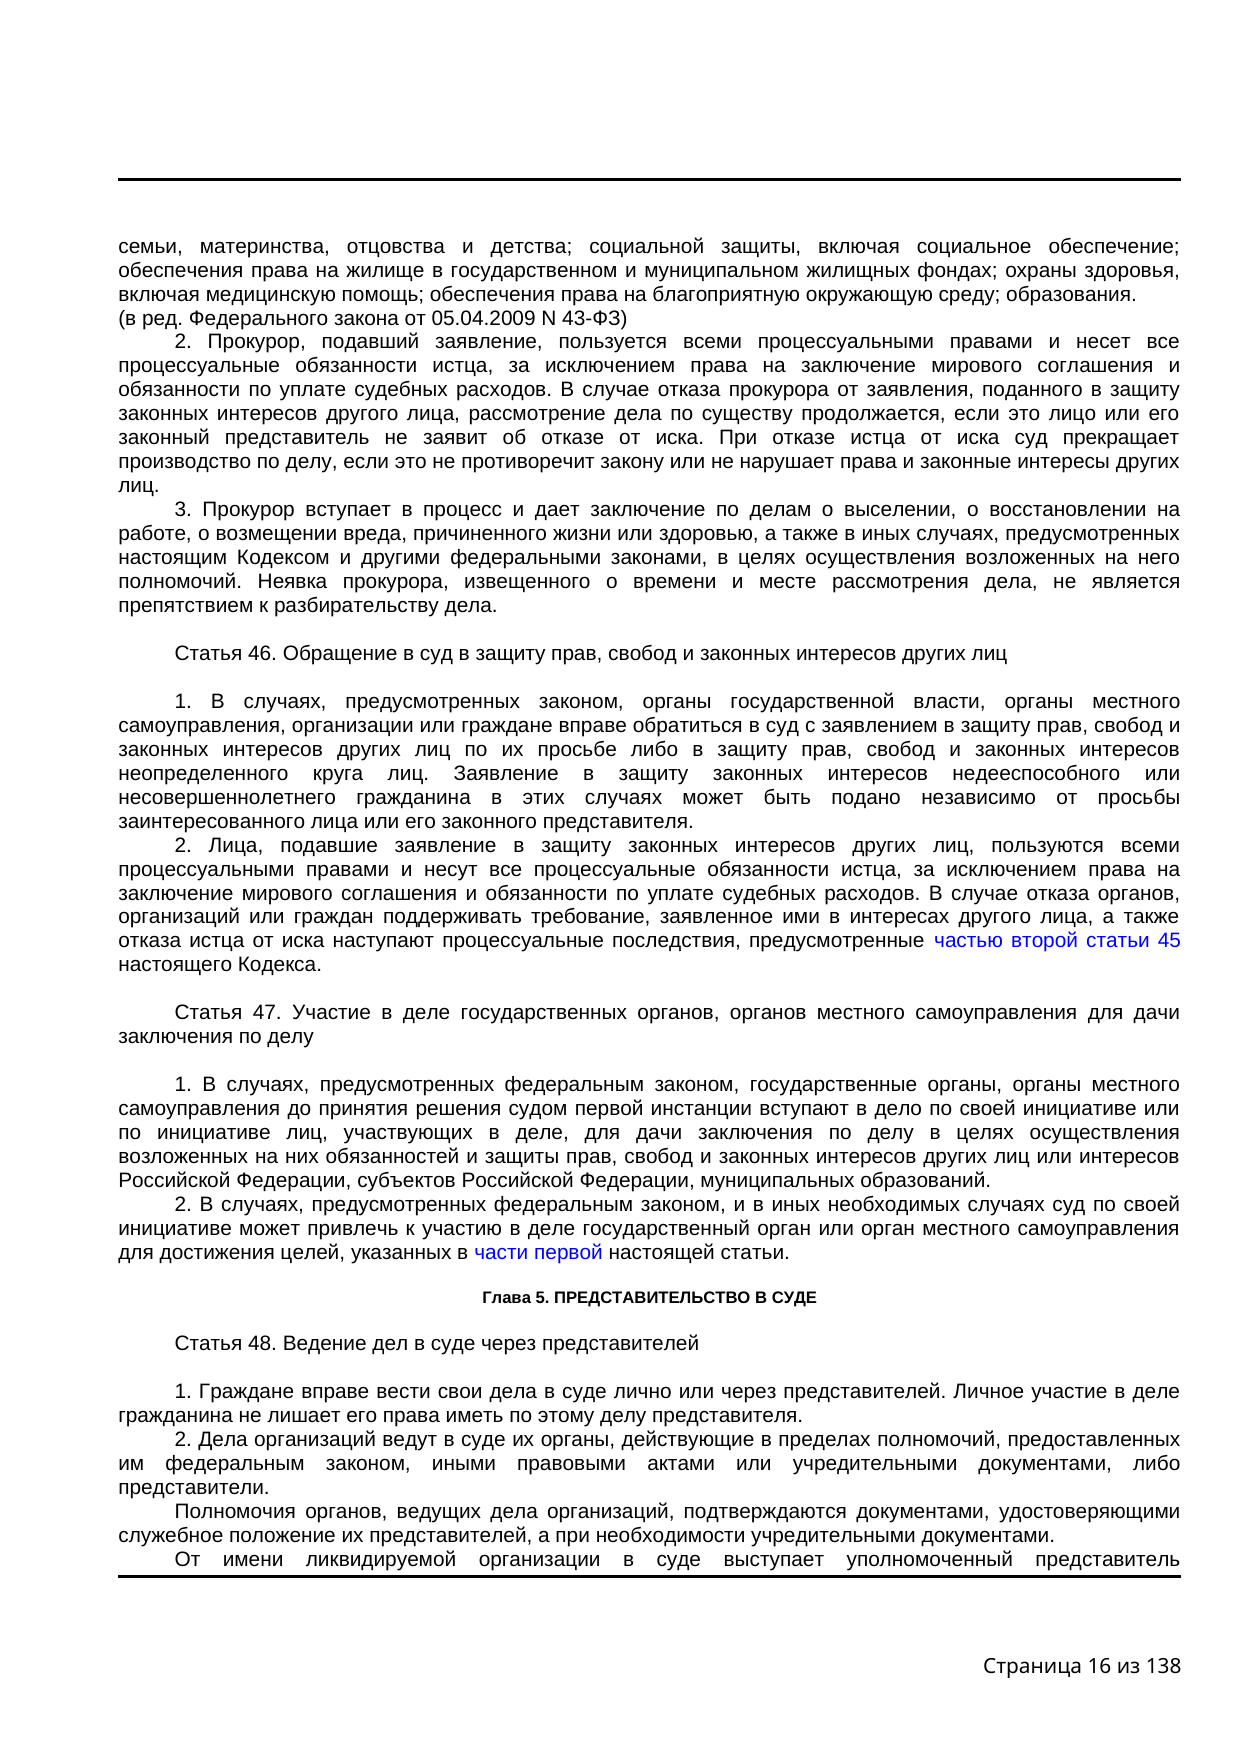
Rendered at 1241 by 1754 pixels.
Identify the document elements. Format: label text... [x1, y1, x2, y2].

text Статья 46. Обращение в суд в защиту прав, свобод и законных интересов других лиц [118, 641, 1181, 665]
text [118, 233, 1181, 305]
text 3. Прокурор вступает в процесс и дает заключение по делам о выселении, о восстановлении на работе, о возмещении вреда, причиненного жизни или здоровью, а также в иных случаях, предусмотренных настоящим Кодексом и другими федеральными законами, в целях осуществления возложенных на него полномочий. Неявка прокурора, извещенного о времени и месте рассмотрения дела, не является препятствием к разбирательству дела. [118, 497, 1181, 617]
text 2. Лица, подавшие заявление в защиту законных интересов других лиц, пользуются всеми процессуальными правами и несут все процессуальные обязанности истца, за исключением права на заключение мирового соглашения и обязанности по уплате судебных расходов. В случае отказа органов, организаций или граждан поддерживать требование, заявленное ими в интересах другого лица, а также отказа истца от иска наступают процессуальные последствия, предусмотренные частью второй статьи 45 настоящего Кодекса. [118, 832, 1181, 976]
text (в ред. Федерального закона от 05.04.2009 N 43-ФЗ) [118, 305, 1181, 329]
text 1. В случаях, предусмотренных федеральным законом, государственные органы, органы местного самоуправления до принятия решения судом первой инстанции вступают в дело по своей инициативе или по инициативе лиц, участвующих в деле, для дачи заключения по делу в целях осуществления возложенных на них обязанностей и защиты прав, свобод и законных интересов других лиц или интересов Российской Федерации, субъектов Российской Федерации, муниципальных образований. [118, 1072, 1181, 1192]
text Статья 48. Ведение дел в суде через представителей [118, 1331, 1181, 1355]
text 2. Прокурор, подавший заявление, пользуется всеми процессуальными правами и несет все процессуальные обязанности истца, за исключением права на заключение мирового соглашения и обязанности по уплате судебных расходов. В случае отказа прокурора от заявления, поданного в защиту законных интересов другого лица, рассмотрение дела по существу продолжается, если это лицо или его законный представитель не заявит об отказе от иска. При отказе истца от иска суд прекращает производство по делу, если это не противоречит закону или не нарушает права и законные интересы других лиц. [118, 329, 1181, 497]
text 1. В случаях, предусмотренных законом, органы государственной власти, органы местного самоуправления, организации или граждане вправе обратиться в суд с заявлением в защиту прав, свобод и законных интересов других лиц по их просьбе либо в защиту прав, свобод и законных интересов неопределенного круга лиц. Заявление в защиту законных интересов недееспособного или несовершеннолетнего гражданина в этих случаях может быть подано независимо от просьбы заинтересованного лица или его законного представителя. [118, 689, 1181, 832]
text 2. Дела организаций ведут в суде их органы, действующие в пределах полномочий, предоставленных им федеральным законом, иными правовыми актами или учредительными документами, либо представители. [118, 1427, 1181, 1498]
text Глава 5. ПРЕДСТАВИТЕЛЬСТВО В СУДЕ [118, 1288, 1181, 1307]
text Полномочия органов, ведущих дела организаций, подтверждаются документами, удостоверяющими служебное положение их представителей, а при необходимости учредительными документами. [118, 1498, 1181, 1546]
text 2. В случаях, предусмотренных федеральным законом, и в иных необходимых случаях суд по своей инициативе может привлечь к участию в деле государственный орган или орган местного самоуправления для достижения целей, указанных в части первой настоящей статьи. [118, 1192, 1181, 1264]
text Статья 47. Участие в деле государственных органов, органов местного самоуправления для дачи заключения по делу [118, 1000, 1181, 1048]
text 1. Граждане вправе вести свои дела в суде лично или через представителей. Личное участие в деле гражданина не лишает его права иметь по этому делу представителя. [118, 1379, 1181, 1427]
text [118, 1546, 1181, 1570]
